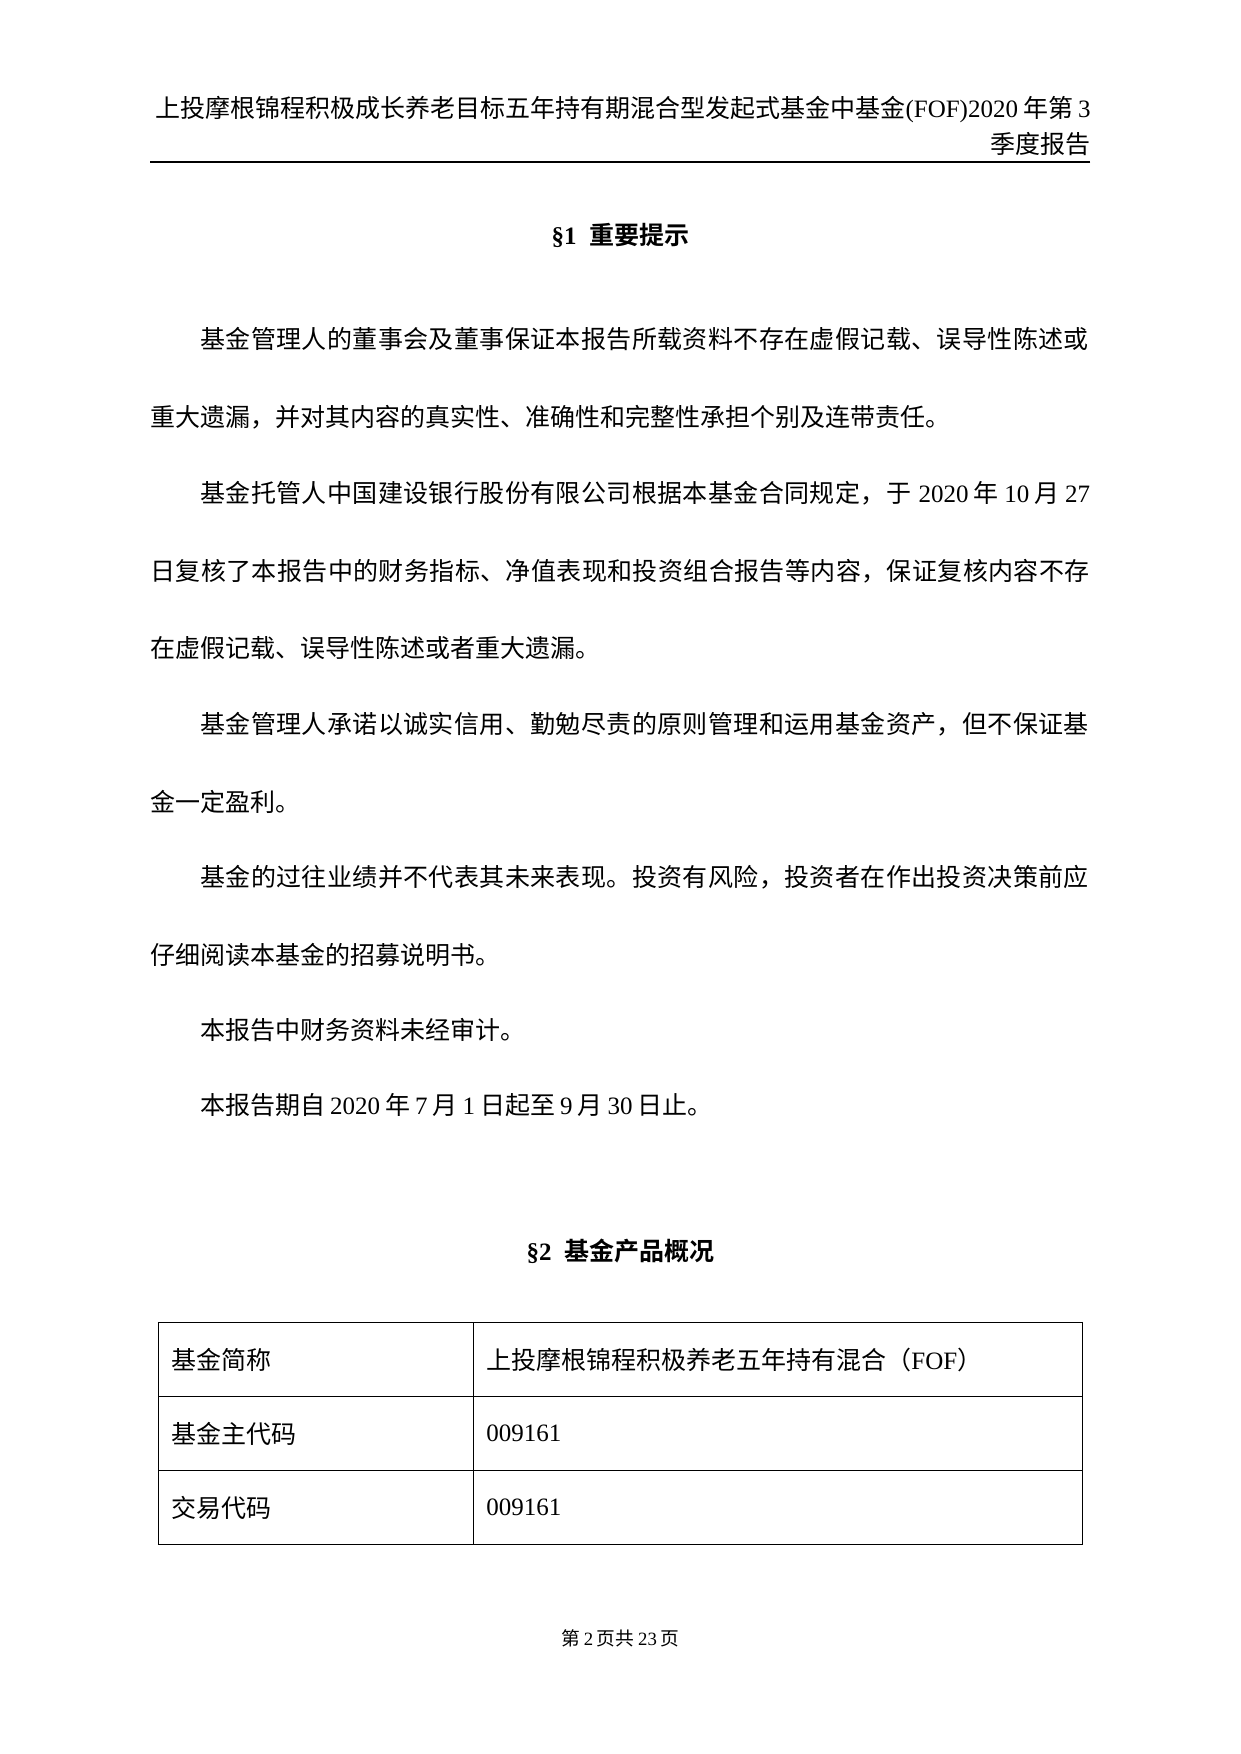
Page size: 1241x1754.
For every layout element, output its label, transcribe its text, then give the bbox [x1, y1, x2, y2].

text 基金的过往业绩并不代表其未来表现。投资有风险，投资者在作出投资决策前应仔细阅读本基金的招募说明书。 [150, 843, 1090, 986]
table_cell 009161 [474, 1471, 1082, 1544]
text 基金管理人承诺以诚实信用、勤勉尽责的原则管理和运用基金资产，但不保证基金一定盈利。 [150, 690, 1090, 833]
table_cell 009161 [474, 1397, 1082, 1470]
table_cell 交易代码 [159, 1471, 473, 1544]
table_cell 基金主代码 [159, 1397, 473, 1470]
subtitle §1 重要提示 [150, 201, 1090, 266]
text 本报告中财务资料未经审计。 [150, 996, 1090, 1061]
subtitle §2 基金产品概况 [150, 1217, 1090, 1282]
text 基金托管人中国建设银行股份有限公司根据本基金合同规定，于2020年10月27日复核了本报告中的财务指标、净值表现和投资组合报告等内容，保证复核内容不存在虚假记载、误导性陈述或者重大遗漏。 [150, 459, 1090, 679]
text 基金管理人的董事会及董事保证本报告所载资料不存在虚假记载、误导性陈述或重大遗漏，并对其内容的真实性、准确性和完整性承担个别及连带责任。 [150, 306, 1090, 448]
text 本报告期自2020年7月1日起至9月30日止。 [150, 1071, 1090, 1136]
table_header 基金简称 [159, 1323, 473, 1396]
table_header 上投摩根锦程积极养老五年持有混合（FOF） [474, 1323, 1082, 1396]
